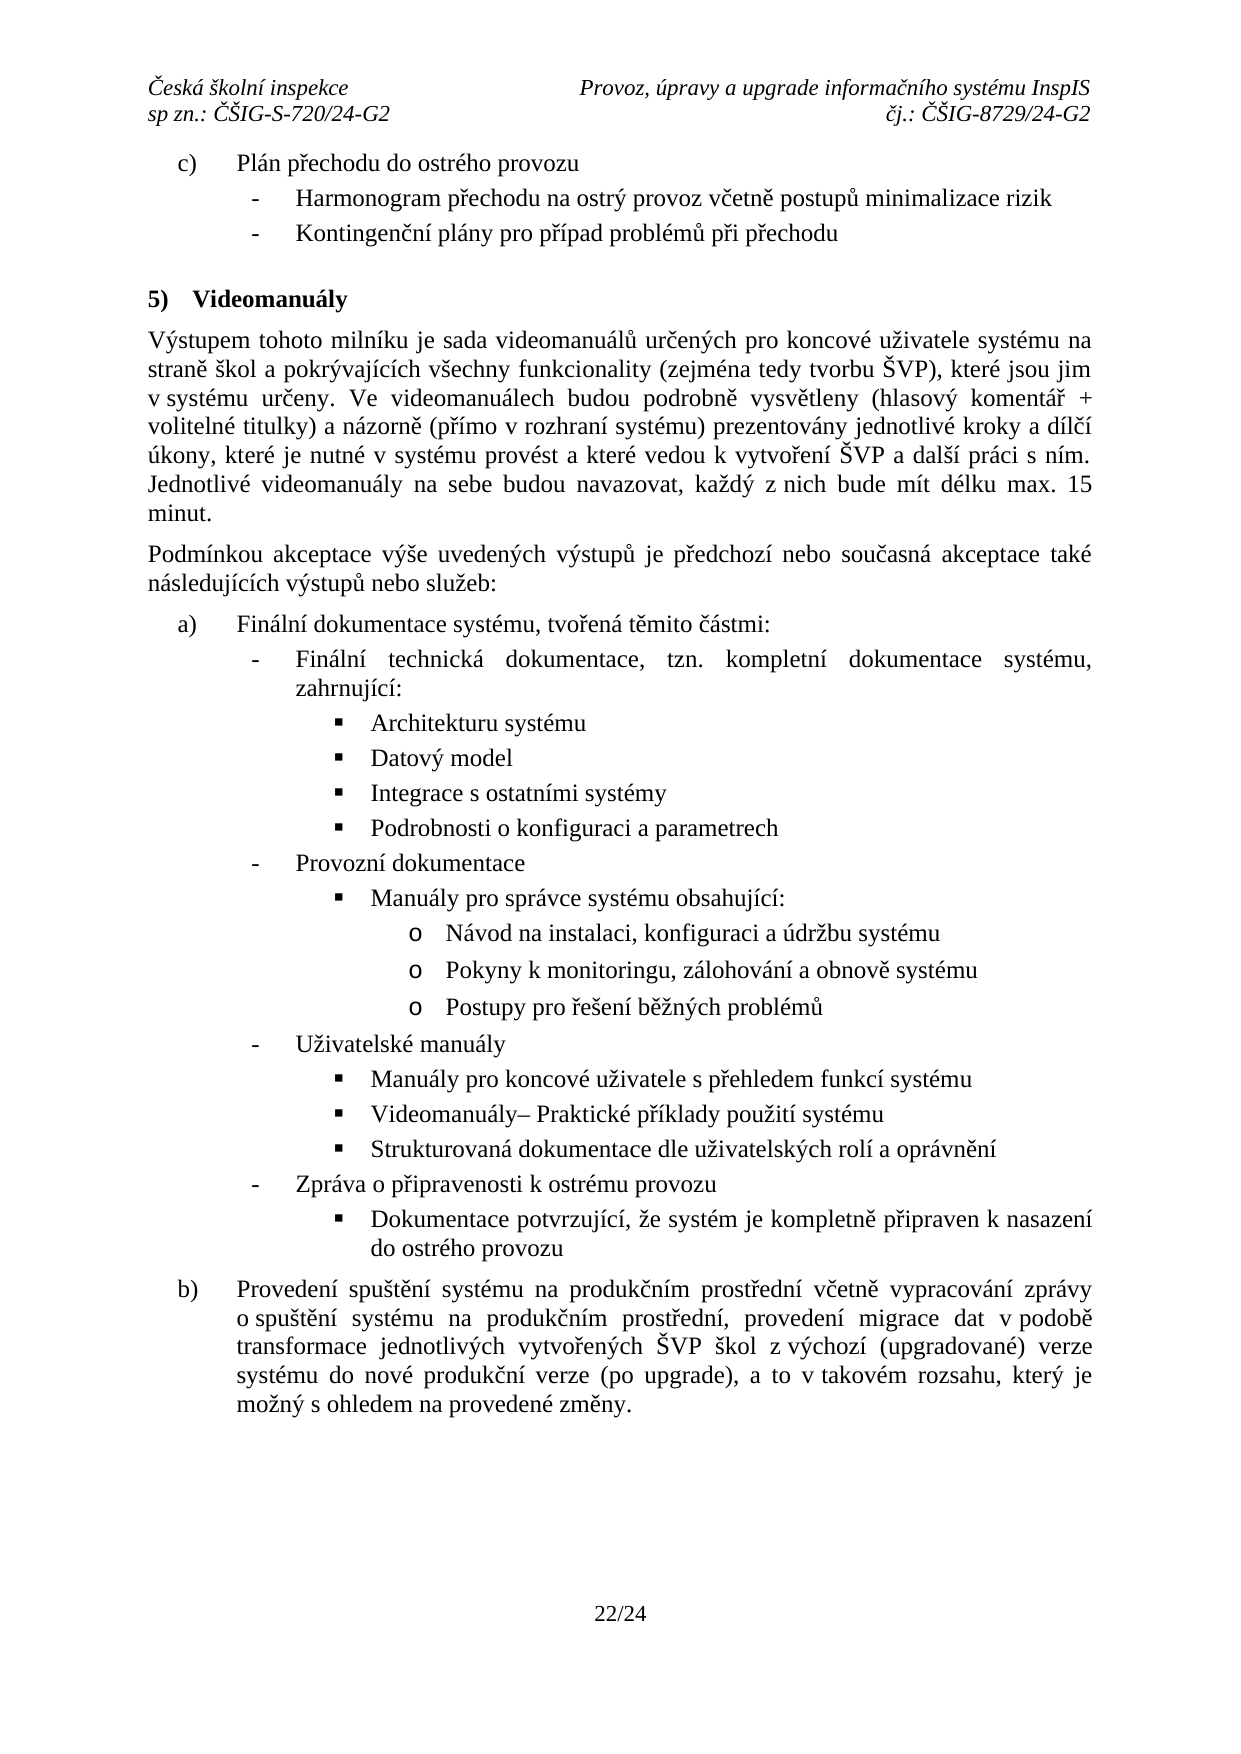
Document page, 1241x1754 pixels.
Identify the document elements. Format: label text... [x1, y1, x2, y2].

list Postupy pro řešení běžných problémů [408, 992, 1092, 1023]
text Výstupem tohoto milníku je sada videomanuálů určených pro koncové uživatele systému na straně škol a pokrývajících všechny funkcionality (zejména tedy tvorbu ŠVP), které jsou jim v systému určeny. Ve videomanuálech budou podrobně vysvětleny (hlasový komentář + volitelné titulky) a názorně (přímo v rozhraní systému) prezentovány jednotlivé kroky a dílčí úkony, které je nutné v systému provést a které vedou k vytvoření ŠVP a další práci s ním. Jednotlivé videomanuály na sebe budou navazovat, každý z nich bude mít délku max. 15 minut. [148, 325, 1092, 526]
text Podmínkou akceptace výše uvedených výstupů je předchozí nebo současná akceptace také následujících výstupů nebo služeb: [148, 539, 1092, 596]
list Architekturu systému [333, 708, 1092, 736]
list Manuály pro správce systému obsahující: [333, 883, 1092, 911]
list Zpráva o připravenosti k ostrému provozu [251, 1169, 1092, 1198]
list Provedení spuštění systému na produkčním prostřední včetně vypracování zprávy o spuštění systému na produkčním prostřední, provedení migrace dat v podobě transformace jednotlivých vytvořených ŠVP škol z výchozí (upgradované) verze systému do nové produkční verze (po upgrade), a to v takovém rozsahu, který je možný s ohledem na provedené změny. [177, 1274, 1092, 1418]
list Harmonogram přechodu na ostrý provoz včetně postupů minimalizace rizik [251, 183, 1092, 211]
list Uživatelské manuály [251, 1029, 1092, 1058]
list Integrace s ostatními systémy [333, 778, 1092, 806]
list Plán přechodu do ostrého provozu [177, 148, 1092, 176]
list Videomanuály [148, 284, 1092, 313]
list Návod na instalaci, konfiguraci a údržbu systému [408, 918, 1092, 948]
list Provozní dokumentace [251, 848, 1092, 876]
list Finální technická dokumentace, tzn. kompletní dokumentace systému, zahrnující: [251, 644, 1092, 701]
list Finální dokumentace systému, tvořená těmito částmi: [177, 609, 1092, 638]
list Pokyny k monitoringu, zálohování a obnově systému [408, 955, 1092, 986]
list Kontingenční plány pro případ problémů při přechodu [251, 218, 1092, 246]
list Strukturovaná dokumentace dle uživatelských rolí a oprávnění [333, 1134, 1092, 1163]
list Dokumentace potvrzující, že systém je kompletně připraven k nasazení do ostrého provozu [333, 1204, 1092, 1261]
list Videomanuály– Praktické příklady použití systému [333, 1099, 1092, 1128]
list Datový model [333, 743, 1092, 771]
list Podrobnosti o konfiguraci a parametrech [333, 813, 1092, 841]
list Manuály pro koncové uživatele s přehledem funkcí systému [333, 1064, 1092, 1093]
